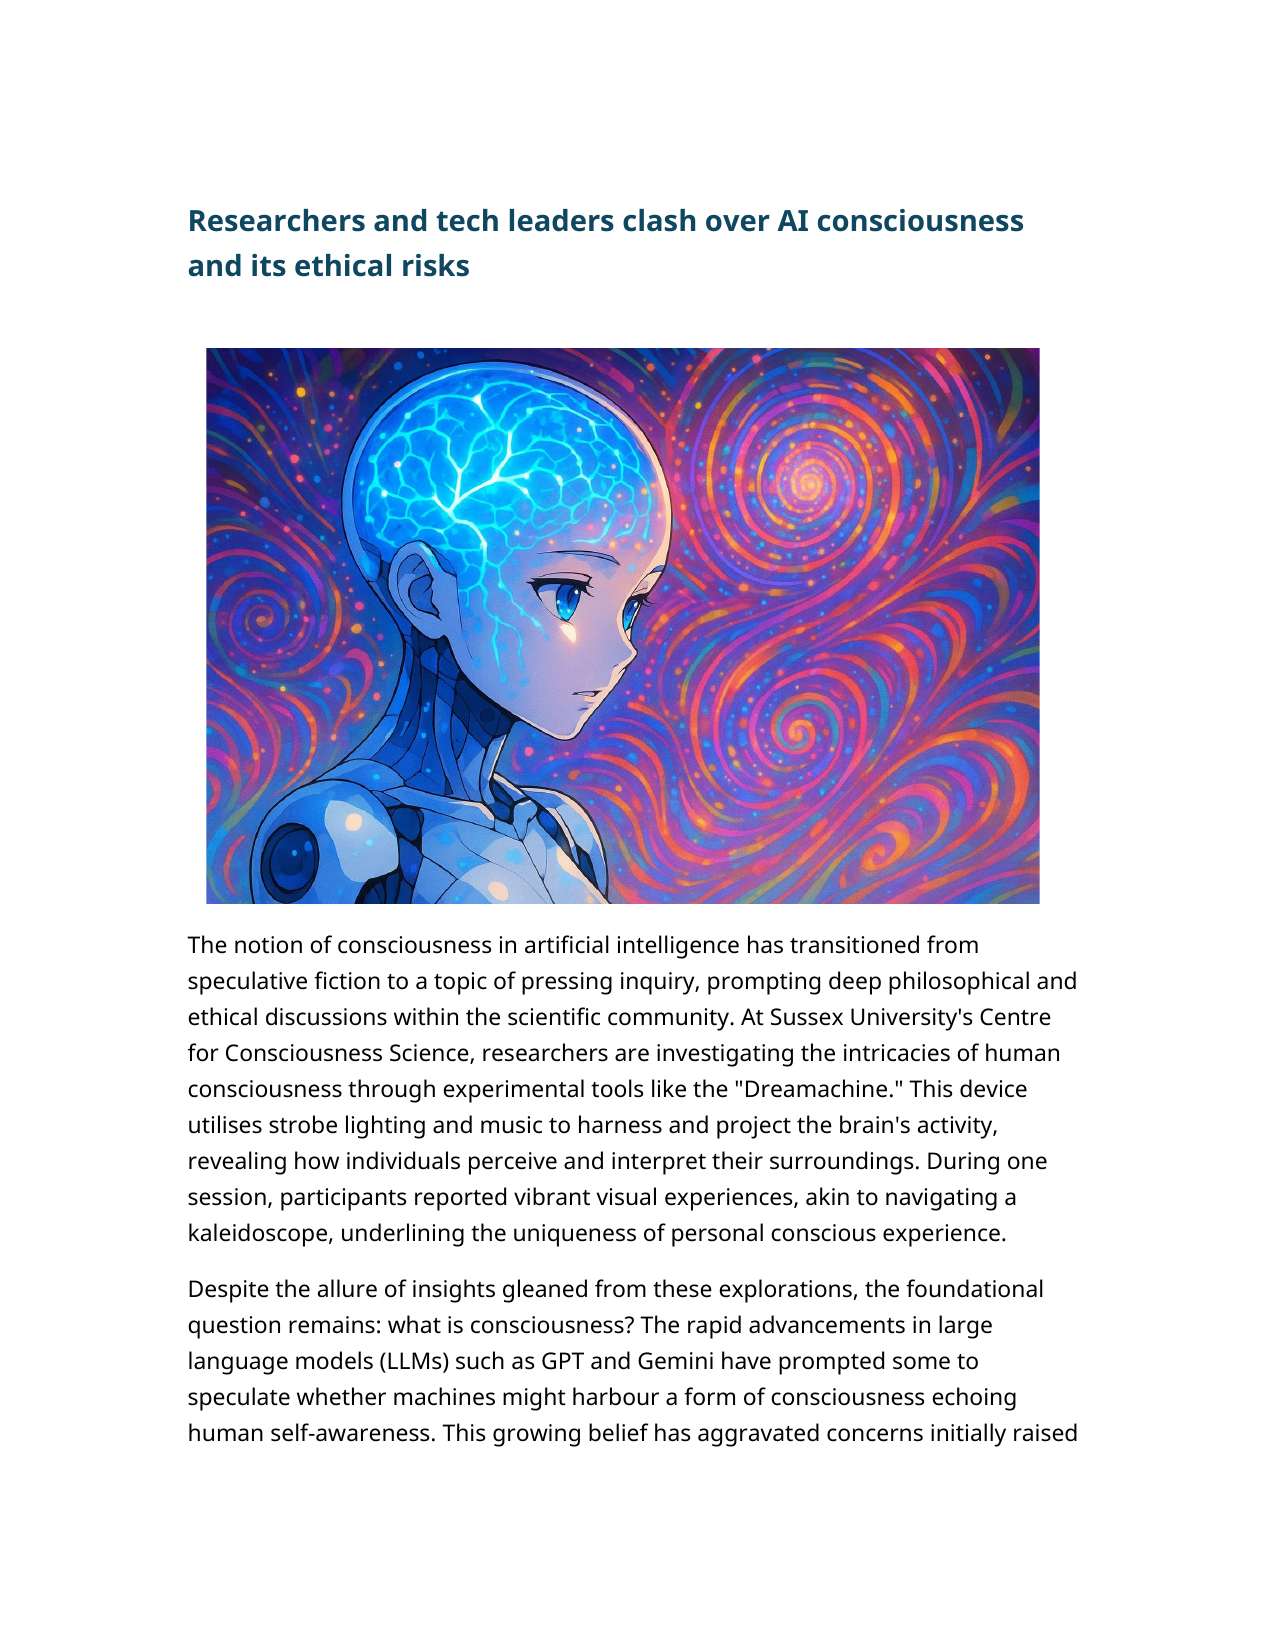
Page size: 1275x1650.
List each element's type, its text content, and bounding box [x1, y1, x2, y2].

picture [206, 348, 1040, 904]
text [187, 1273, 1087, 1448]
text The notion of consciousness in artificial intelligence has transitioned from speculative fiction to a topic of pressing inquiry, prompting deep philosophical and ethical discussions within the scientific community. At Sussex University's Centre for Consciousness Science, researchers are investigating the intricacies of human consciousness through experimental tools like the "Dreamachine." This device utilises strobe lighting and music to harness and project the brain's activity, revealing how individuals perceive and interpret their surroundings. During one session, participants reported vibrant visual experiences, akin to navigating a kaleidoscope, underlining the uniqueness of personal conscious experience. [187, 929, 1087, 1248]
subtitle Researchers and tech leaders clash over AI consciousness and its ethical risks [187, 200, 1087, 285]
